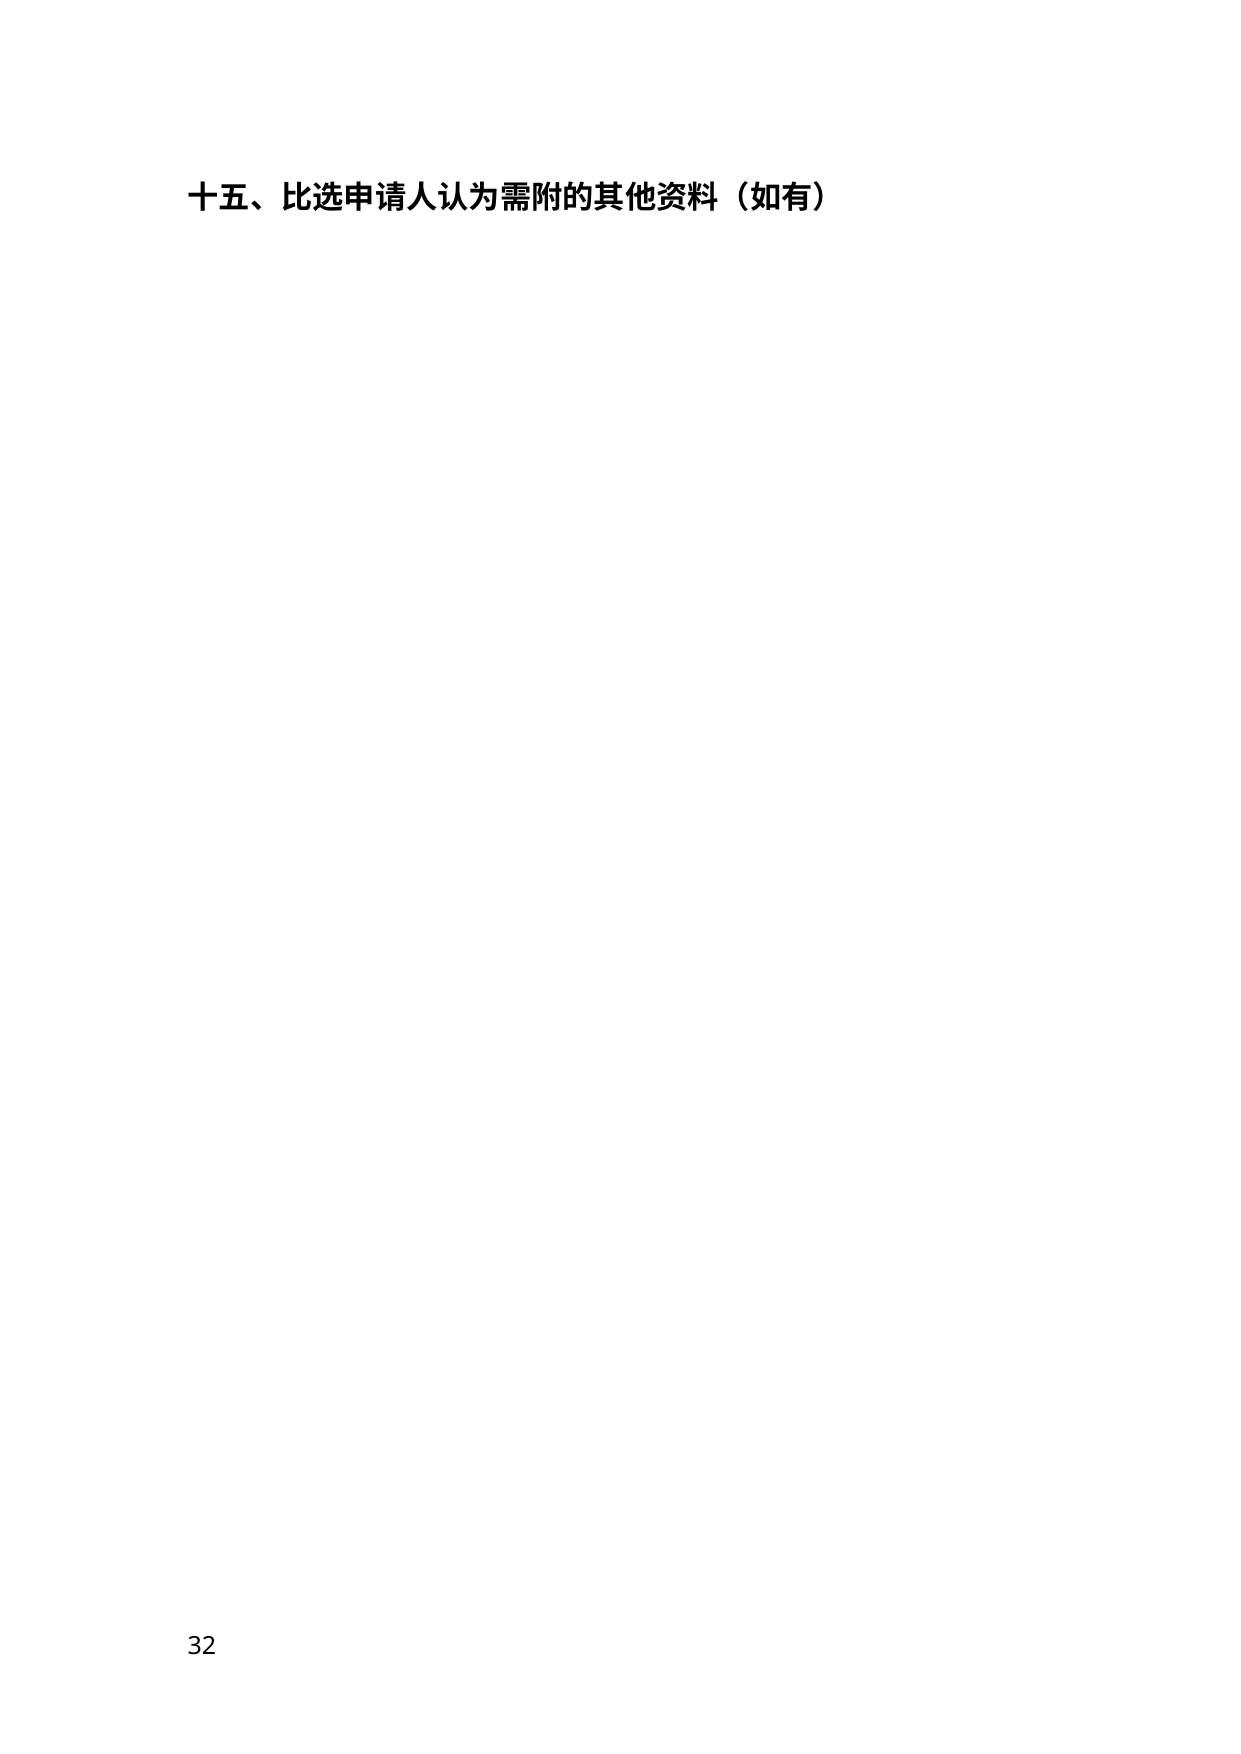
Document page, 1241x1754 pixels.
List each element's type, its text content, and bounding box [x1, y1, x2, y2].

list 十五、比选申请人认为需附的其他资料（如有） [187, 162, 1053, 227]
